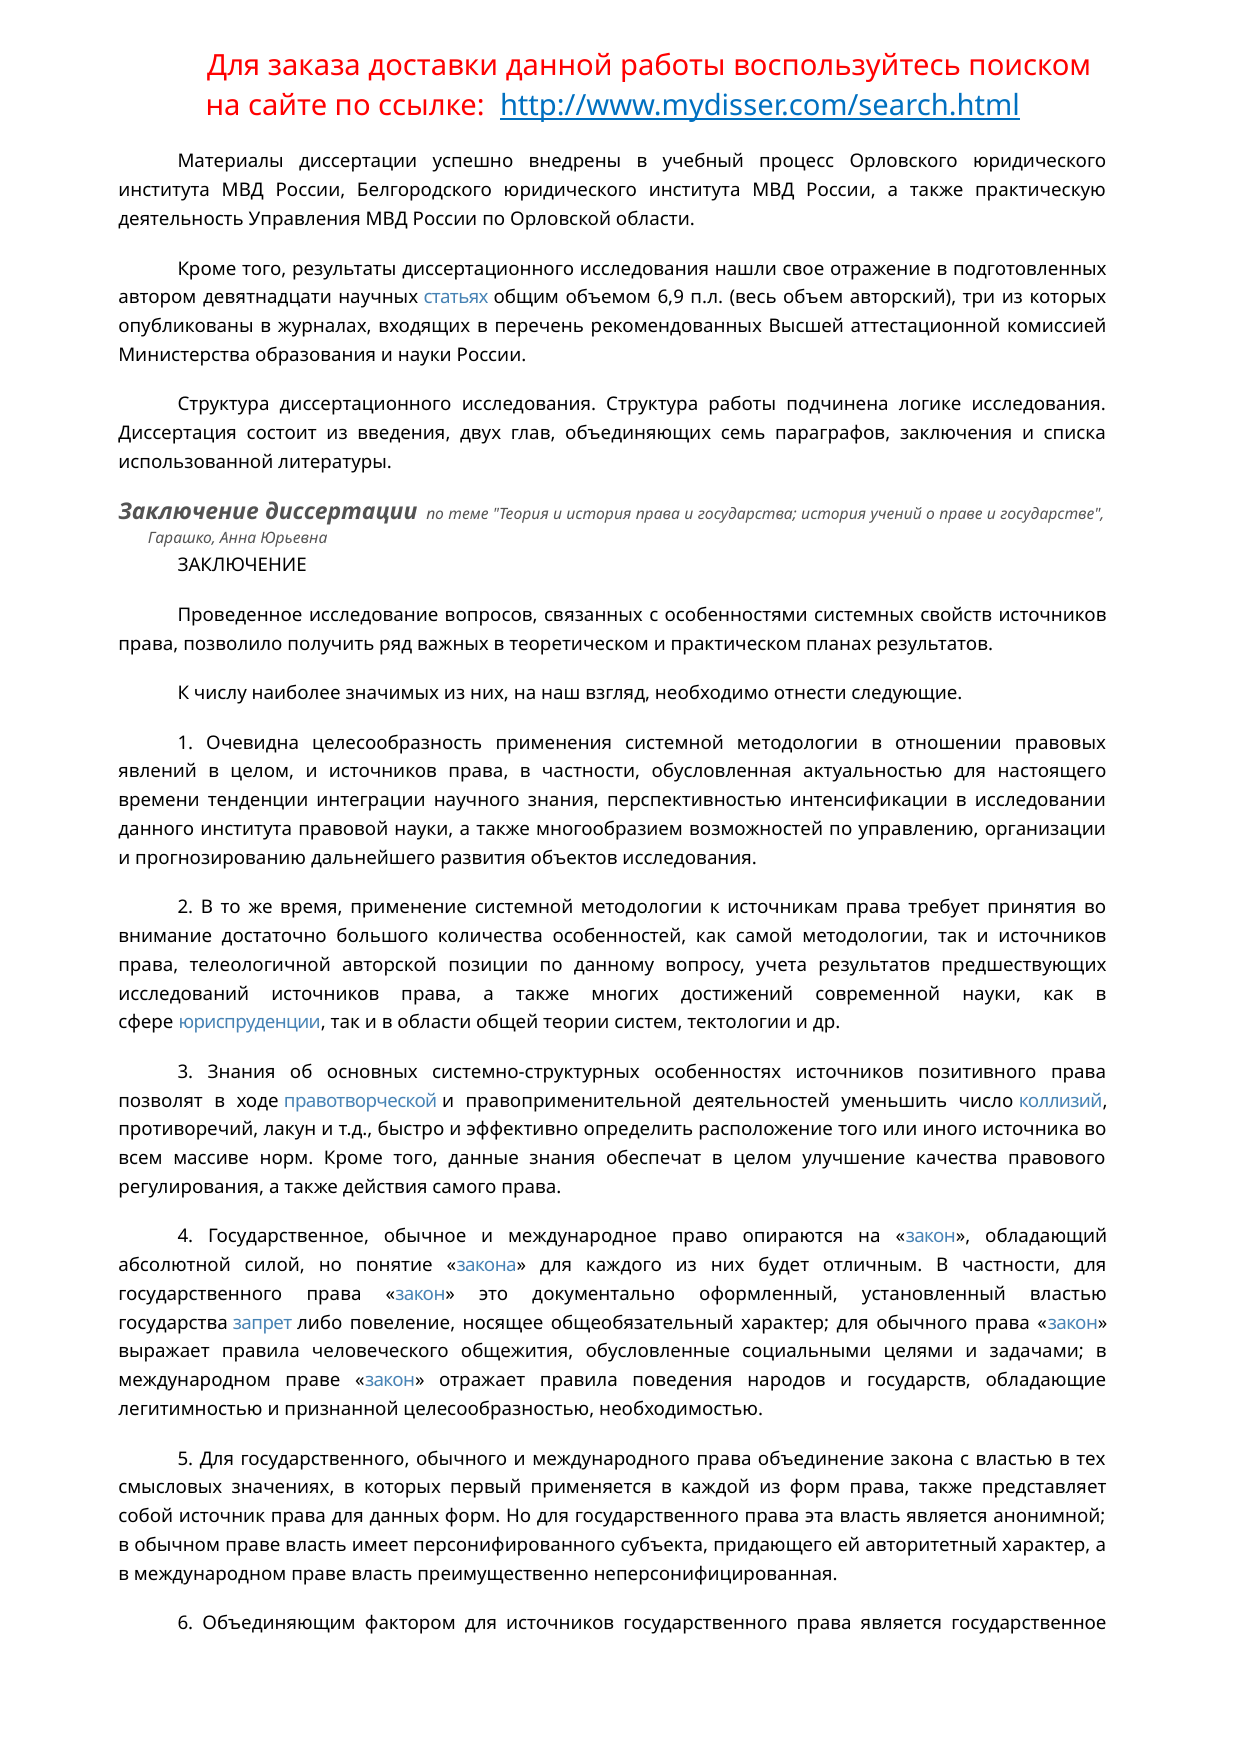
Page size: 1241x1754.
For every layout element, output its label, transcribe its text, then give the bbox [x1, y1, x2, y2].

subtitle Заключение диссертации по теме "Теория и история права и государства; история учений о праве и государстве", Гарашко, Анна Юрьевна [118, 494, 1107, 548]
